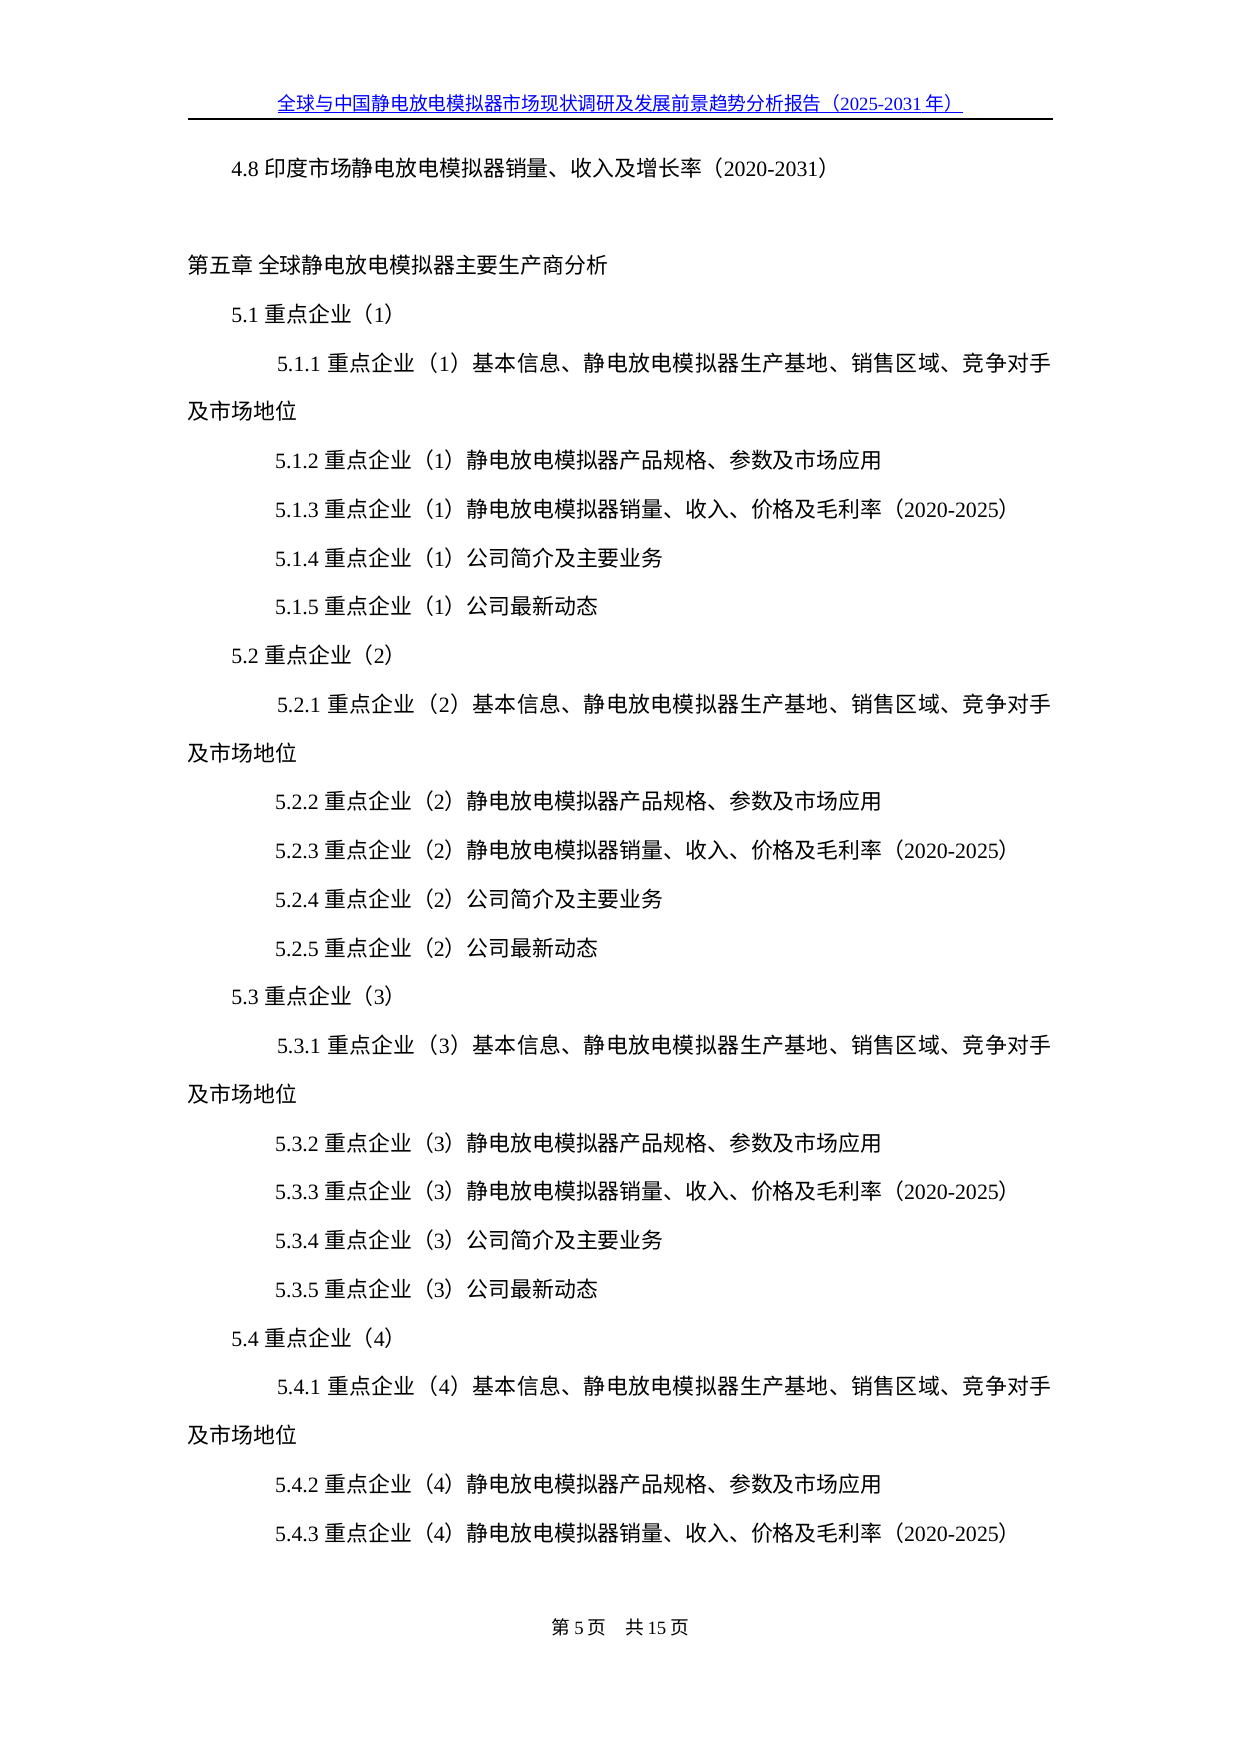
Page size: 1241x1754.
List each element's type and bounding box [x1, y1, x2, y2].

text [187, 150, 1053, 1548]
